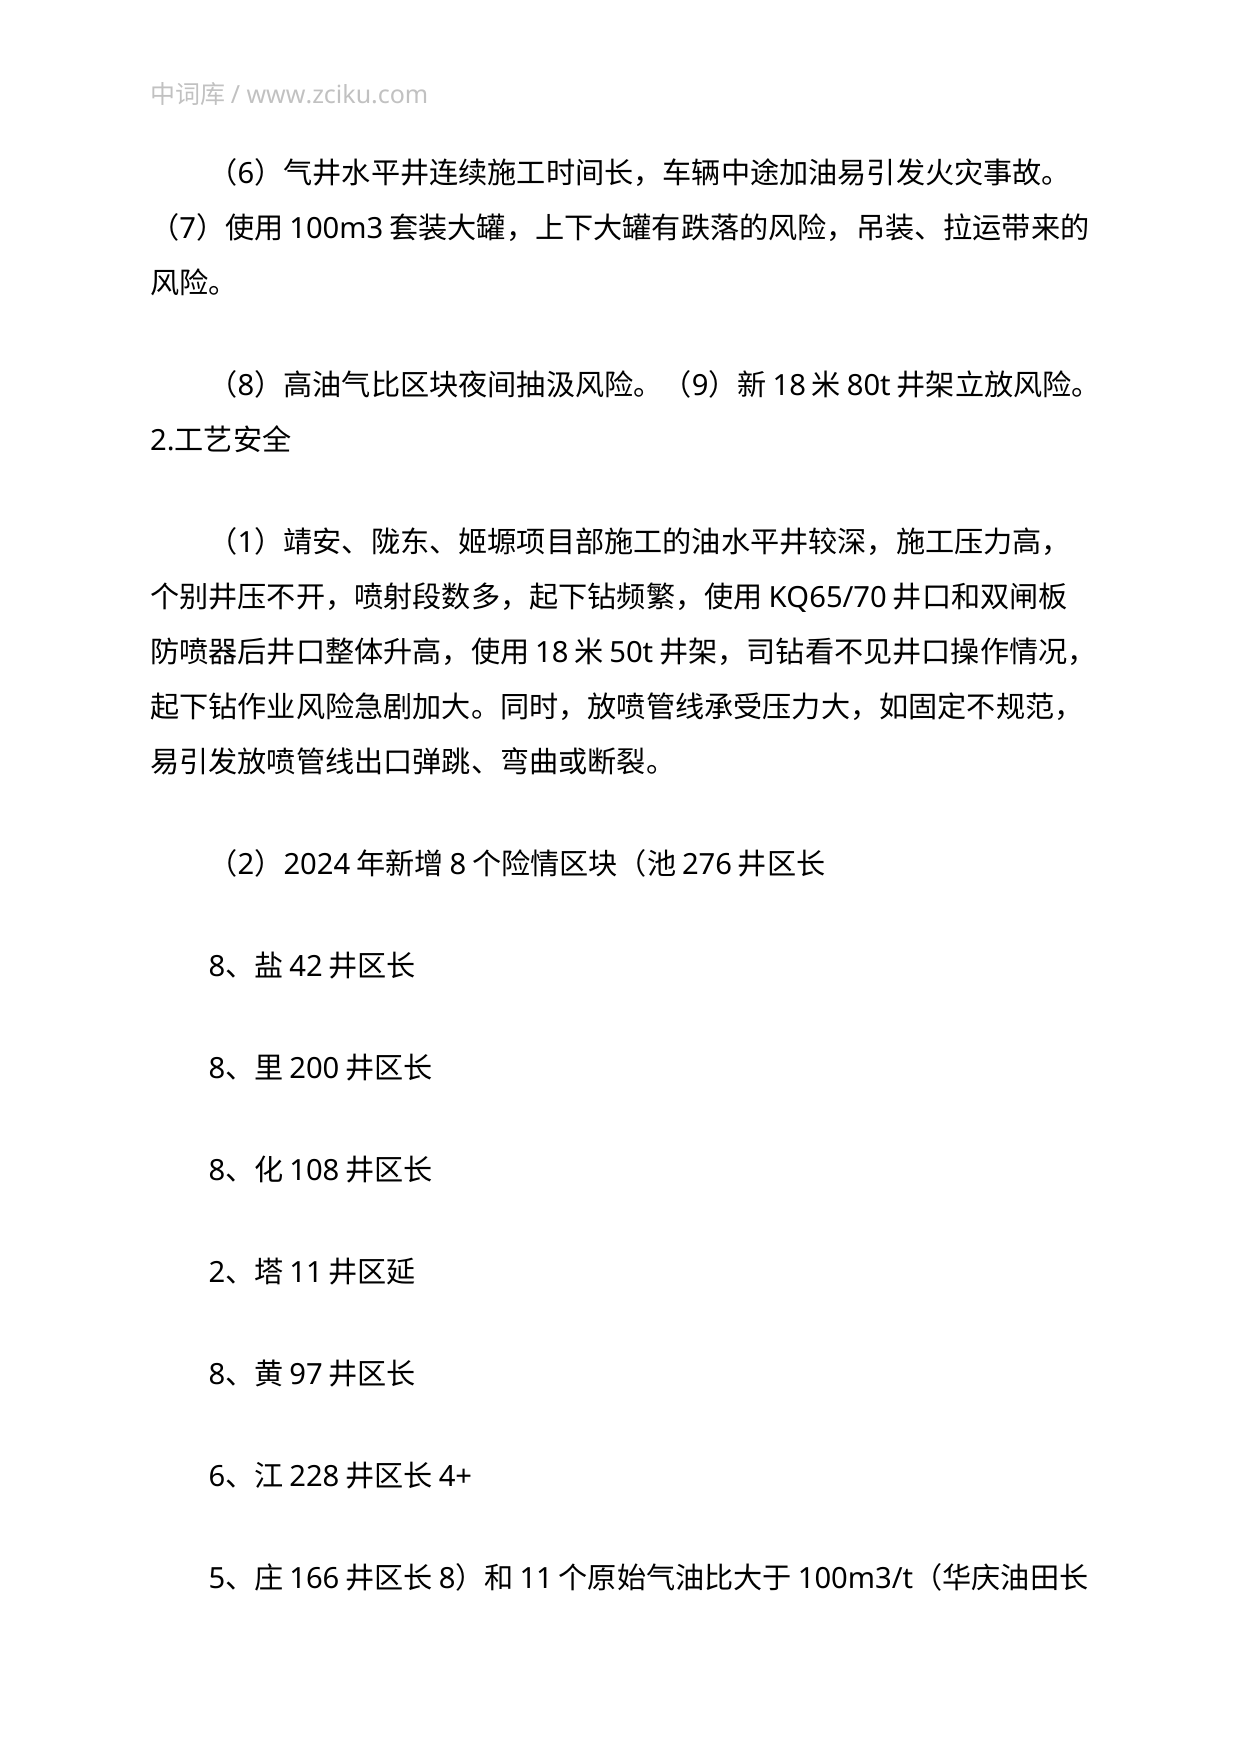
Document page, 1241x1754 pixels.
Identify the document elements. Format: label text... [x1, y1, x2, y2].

text 8、黄97井区长 [150, 1350, 1090, 1393]
text 8、盐42井区长 [150, 942, 1090, 985]
text 6、江228井区长4+ [150, 1452, 1090, 1495]
text 8、化108井区长 [150, 1146, 1090, 1189]
text （1）靖安、陇东、姬塬项目部施工的油水平井较深，施工压力高，个别井压不开，喷射段数多，起下钻频繁，使用KQ65/70井口和双闸板防喷器后井口整体升高，使用18米50t井架，司钻看不见井口操作情况，起下钻作业风险急剧加大。同时，放喷管线承受压力大，如固定不规范，易引发放喷管线出口弹跳、弯曲或断裂。 [150, 519, 1090, 781]
text 8、里200井区长 [150, 1044, 1090, 1087]
text （2）2024年新增8个险情区块（池276井区长 [150, 840, 1090, 883]
text （8）高油气比区块夜间抽汲风险。（9）新18米80t井架立放风险。2.工艺安全 [150, 362, 1090, 459]
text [150, 1554, 1090, 1597]
text （6）气井水平井连续施工时间长，车辆中途加油易引发火灾事故。（7）使用100m3套装大罐，上下大罐有跌落的风险，吊装、拉运带来的风险。 [150, 150, 1090, 302]
text 2、塔11井区延 [150, 1248, 1090, 1291]
